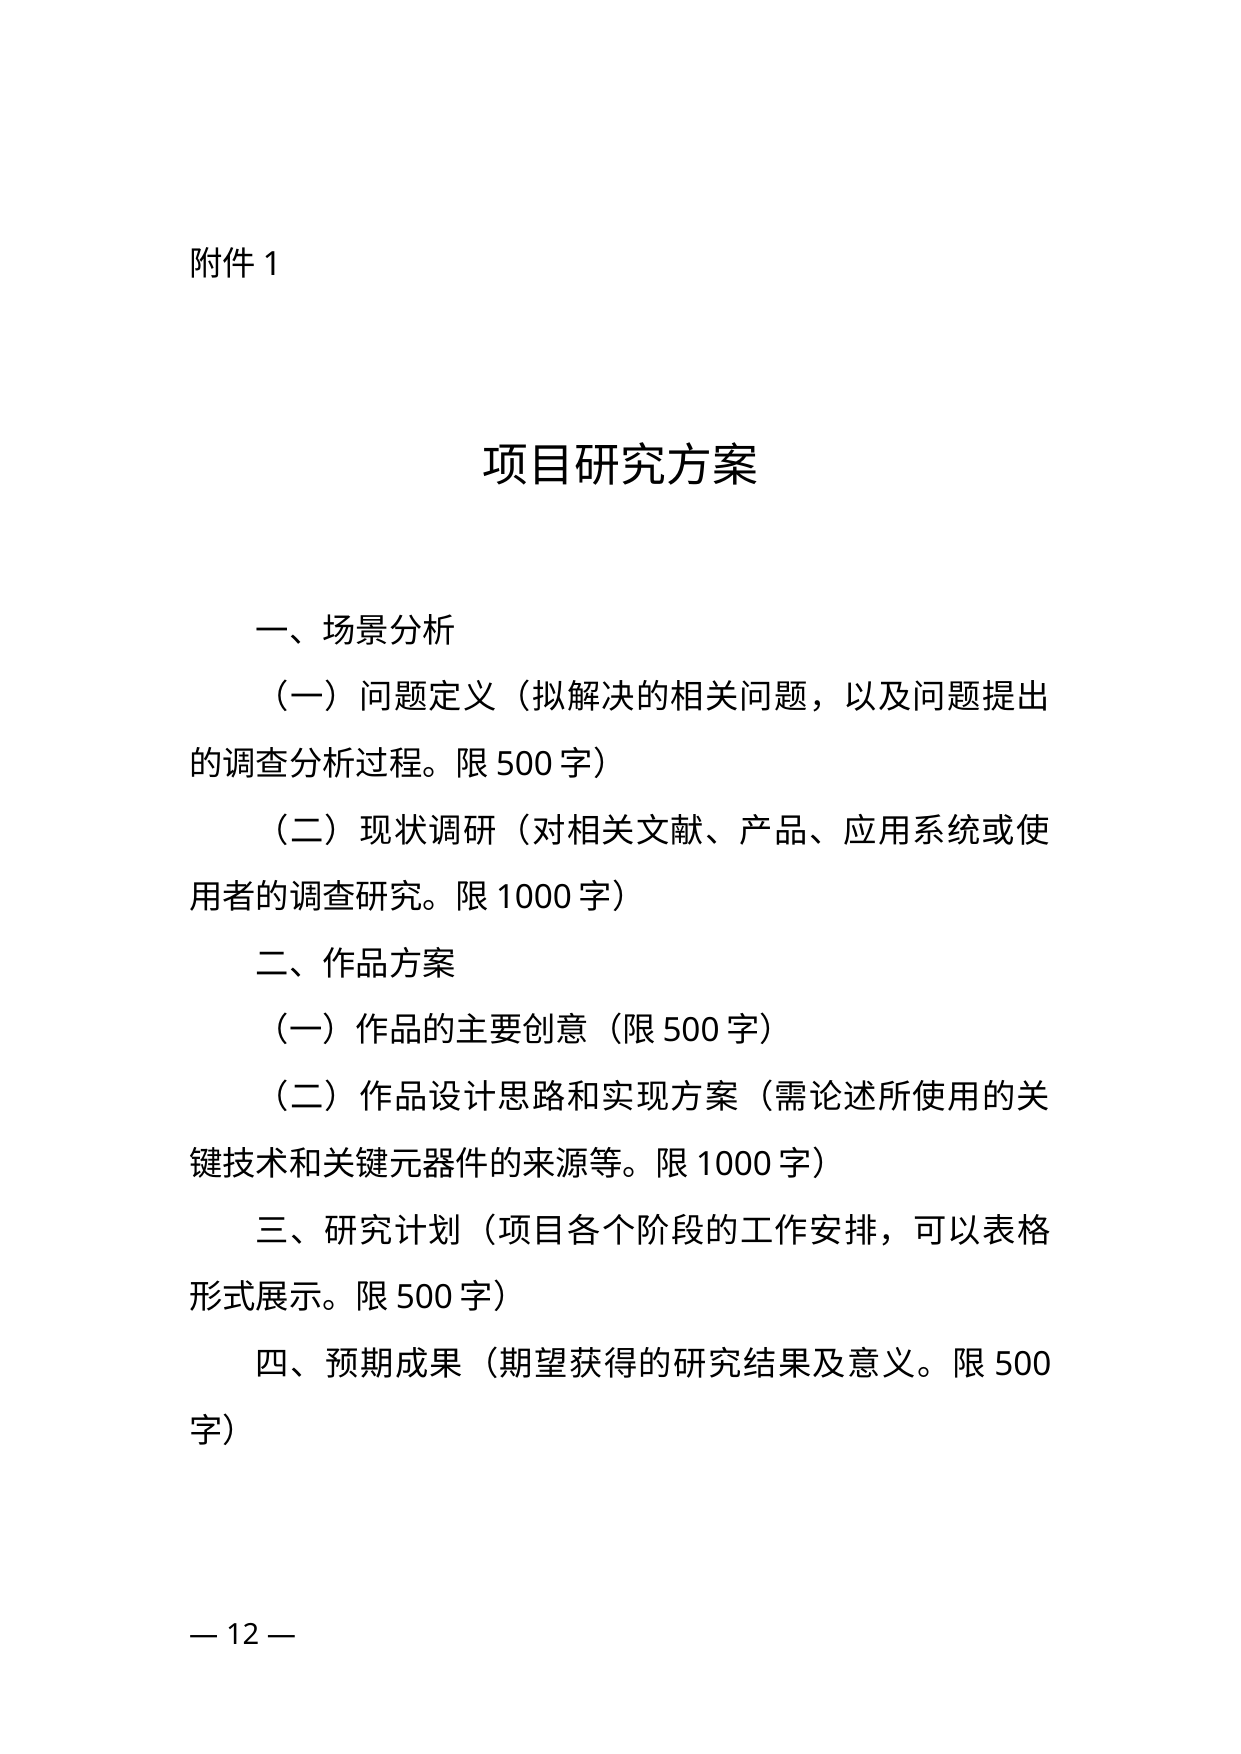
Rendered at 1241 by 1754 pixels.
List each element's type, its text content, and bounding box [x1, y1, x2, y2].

text （一）作品的主要创意（限500字） [189, 994, 1051, 1061]
text 二、作品方案 [189, 927, 1051, 994]
text （二）现状调研（对相关文献、产品、应用系统或使用者的调查研究。限1000字） [189, 794, 1051, 927]
text 三、研究计划（项目各个阶段的工作安排，可以表格形式展示。限500字） [189, 1194, 1051, 1327]
text （一）问题定义（拟解决的相关问题，以及问题提出的调查分析过程。限500字） [189, 661, 1051, 794]
text 附件1 [189, 228, 1051, 295]
text 项目研究方案 [189, 428, 1051, 494]
text （二）作品设计思路和实现方案（需论述所使用的关键技术和关键元器件的来源等。限1000字） [189, 1061, 1051, 1194]
text 一、场景分析 [189, 594, 1051, 661]
text 四、预期成果（期望获得的研究结果及意义。限500字） [189, 1327, 1051, 1461]
